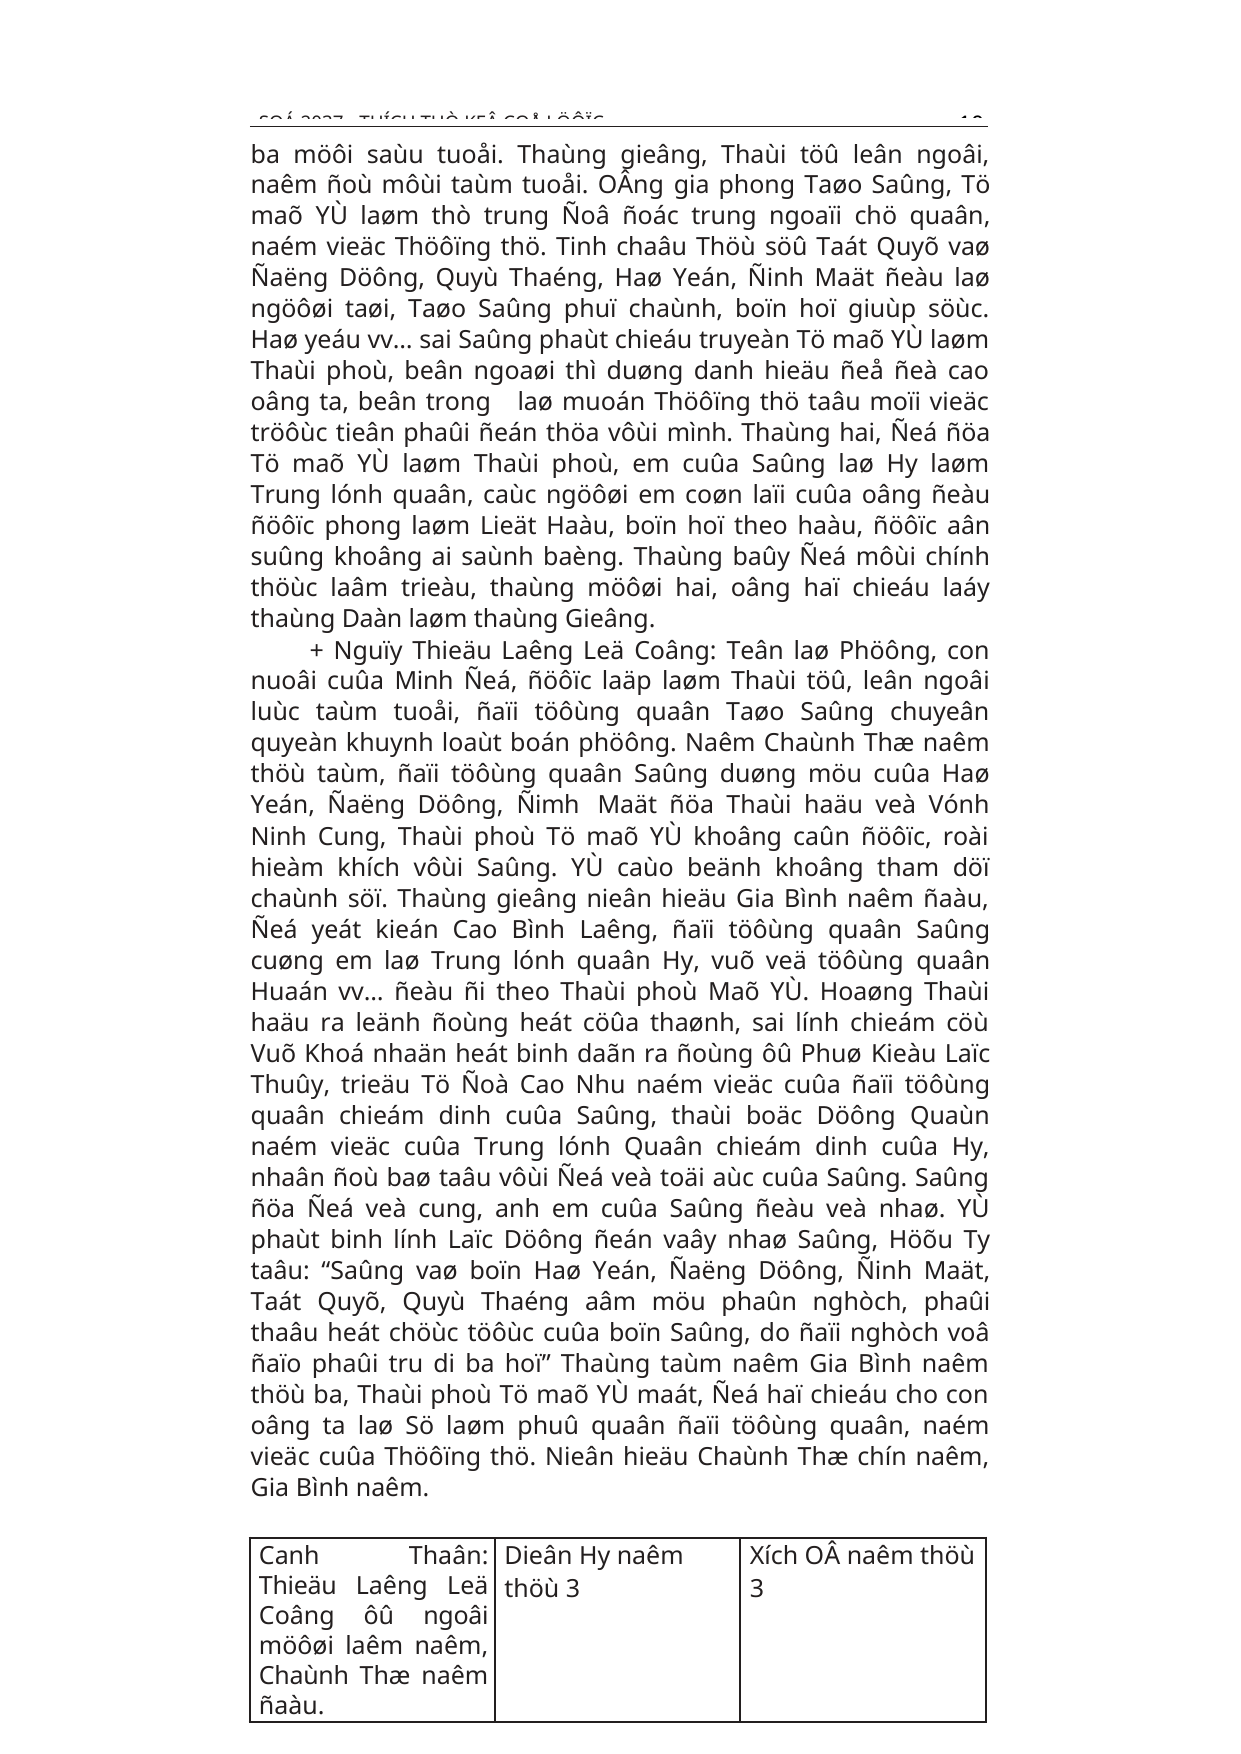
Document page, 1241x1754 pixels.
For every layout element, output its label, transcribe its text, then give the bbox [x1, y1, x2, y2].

table_header Xích OÂ naêm thöù 3 [741, 1539, 985, 1721]
text + Nguïy Thieäu Laêng Leä Coâng: Teân laø Phöông, con nuoâi cuûa Minh Ñeá, ñöôïc laäp laøm Thaùi töû, leân ngoâi luùc taùm tuoåi, ñaïi töôùng quaân Taøo Saûng chuyeân quyeàn khuynh loaùt boán phöông. Naêm Chaùnh Thæ naêm thöù taùm, ñaïi töôùng quaân Saûng duøng möu cuûa Haø Yeán, Ñaëng Döông, Ñimh Maät ñöa Thaùi haäu veà Vónh Ninh Cung, Thaùi phoù Tö maõ YÙ khoâng caûn ñöôïc, roài hieàm khích vôùi Saûng. YÙ caùo beänh khoâng tham döï chaùnh söï. Thaùng gieâng nieân hieäu Gia Bình naêm ñaàu, Ñeá yeát kieán Cao Bình Laêng, ñaïi töôùng quaân Saûng cuøng em laø Trung lónh quaân Hy, vuõ veä töôùng quaân Huaán vv… ñeàu ñi theo Thaùi phoù Maõ YÙ. Hoaøng Thaùi haäu ra leänh ñoùng heát cöûa thaønh, sai lính chieám cöù Vuõ Khoá nhaän heát binh daãn ra ñoùng ôû Phuø Kieàu Laïc Thuûy, trieäu Tö Ñoà Cao Nhu naém vieäc cuûa ñaïi töôùng quaân chieám dinh cuûa Saûng, thaùi boäc Döông Quaùn naém vieäc cuûa Trung lónh Quaân chieám dinh cuûa Hy, nhaân ñoù baø taâu vôùi Ñeá veà toäi aùc cuûa Saûng. Saûng ñöa Ñeá veà cung, anh em cuûa Saûng ñeàu veà nhaø. YÙ phaùt binh lính Laïc Döông ñeán vaây nhaø Saûng, Höõu Ty taâu: “Saûng vaø boïn Haø Yeán, Ñaëng Döông, Ñinh Maät, Taát Quyõ, Quyù Thaéng aâm möu phaûn nghòch, phaûi thaâu heát chöùc töôùc cuûa boïn Saûng, do ñaïi nghòch voâ ñaïo phaûi tru di ba hoï” Thaùng taùm naêm Gia Bình naêm thöù ba, Thaùi phoù Tö maõ YÙ maát, Ñeá haï chieáu cho con oâng ta laø Sö laøm phuû quaân ñaïi töôùng quaân, naém vieäc cuûa Thöôïng thö. Nieân hieäu Chaùnh Thæ chín naêm, Gia Bình naêm. [250, 635, 990, 1504]
text ba möôi saùu tuoåi. Thaùng gieâng, Thaùi töû leân ngoâi, naêm ñoù môùi taùm tuoåi. OÂng gia phong Taøo Saûng, Tö maõ YÙ laøm thò trung Ñoâ ñoác trung ngoaïi chö quaân, naém vieäc Thöôïng thö. Tinh chaâu Thöù söû Taát Quyõ vaø Ñaëng Döông, Quyù Thaéng, Haø Yeán, Ñinh Maät ñeàu laø ngöôøi taøi, Taøo Saûng phuï chaùnh, boïn hoï giuùp söùc. Haø yeáu vv… sai Saûng phaùt chieáu truyeàn Tö maõ YÙ laøm Thaùi phoù, beân ngoaøi thì duøng danh hieäu ñeå ñeà cao oâng ta, beân trong laø muoán Thöôïng thö taâu moïi vieäc tröôùc tieân phaûi ñeán thöa vôùi mình. Thaùng hai, Ñeá ñöa Tö maõ YÙ laøm Thaùi phoù, em cuûa Saûng laø Hy laøm Trung lónh quaân, caùc ngöôøi em coøn laïi cuûa oâng ñeàu ñöôïc phong laøm Lieät Haàu, boïn hoï theo haàu, ñöôïc aân suûng khoâng ai saùnh baèng. Thaùng baûy Ñeá môùi chính thöùc laâm trieàu, thaùng möôøi hai, oâng haï chieáu laáy thaùng Daàn laøm thaùng Gieâng. [250, 138, 990, 635]
table_header Dieân Hy naêm thöù 3 [496, 1539, 739, 1721]
table_header Canh Thaân: Thieäu Laêng Leä Coâng ôû ngoâi möôøi laêm naêm, Chaùnh Thæ naêm ñaàu. [251, 1539, 494, 1721]
